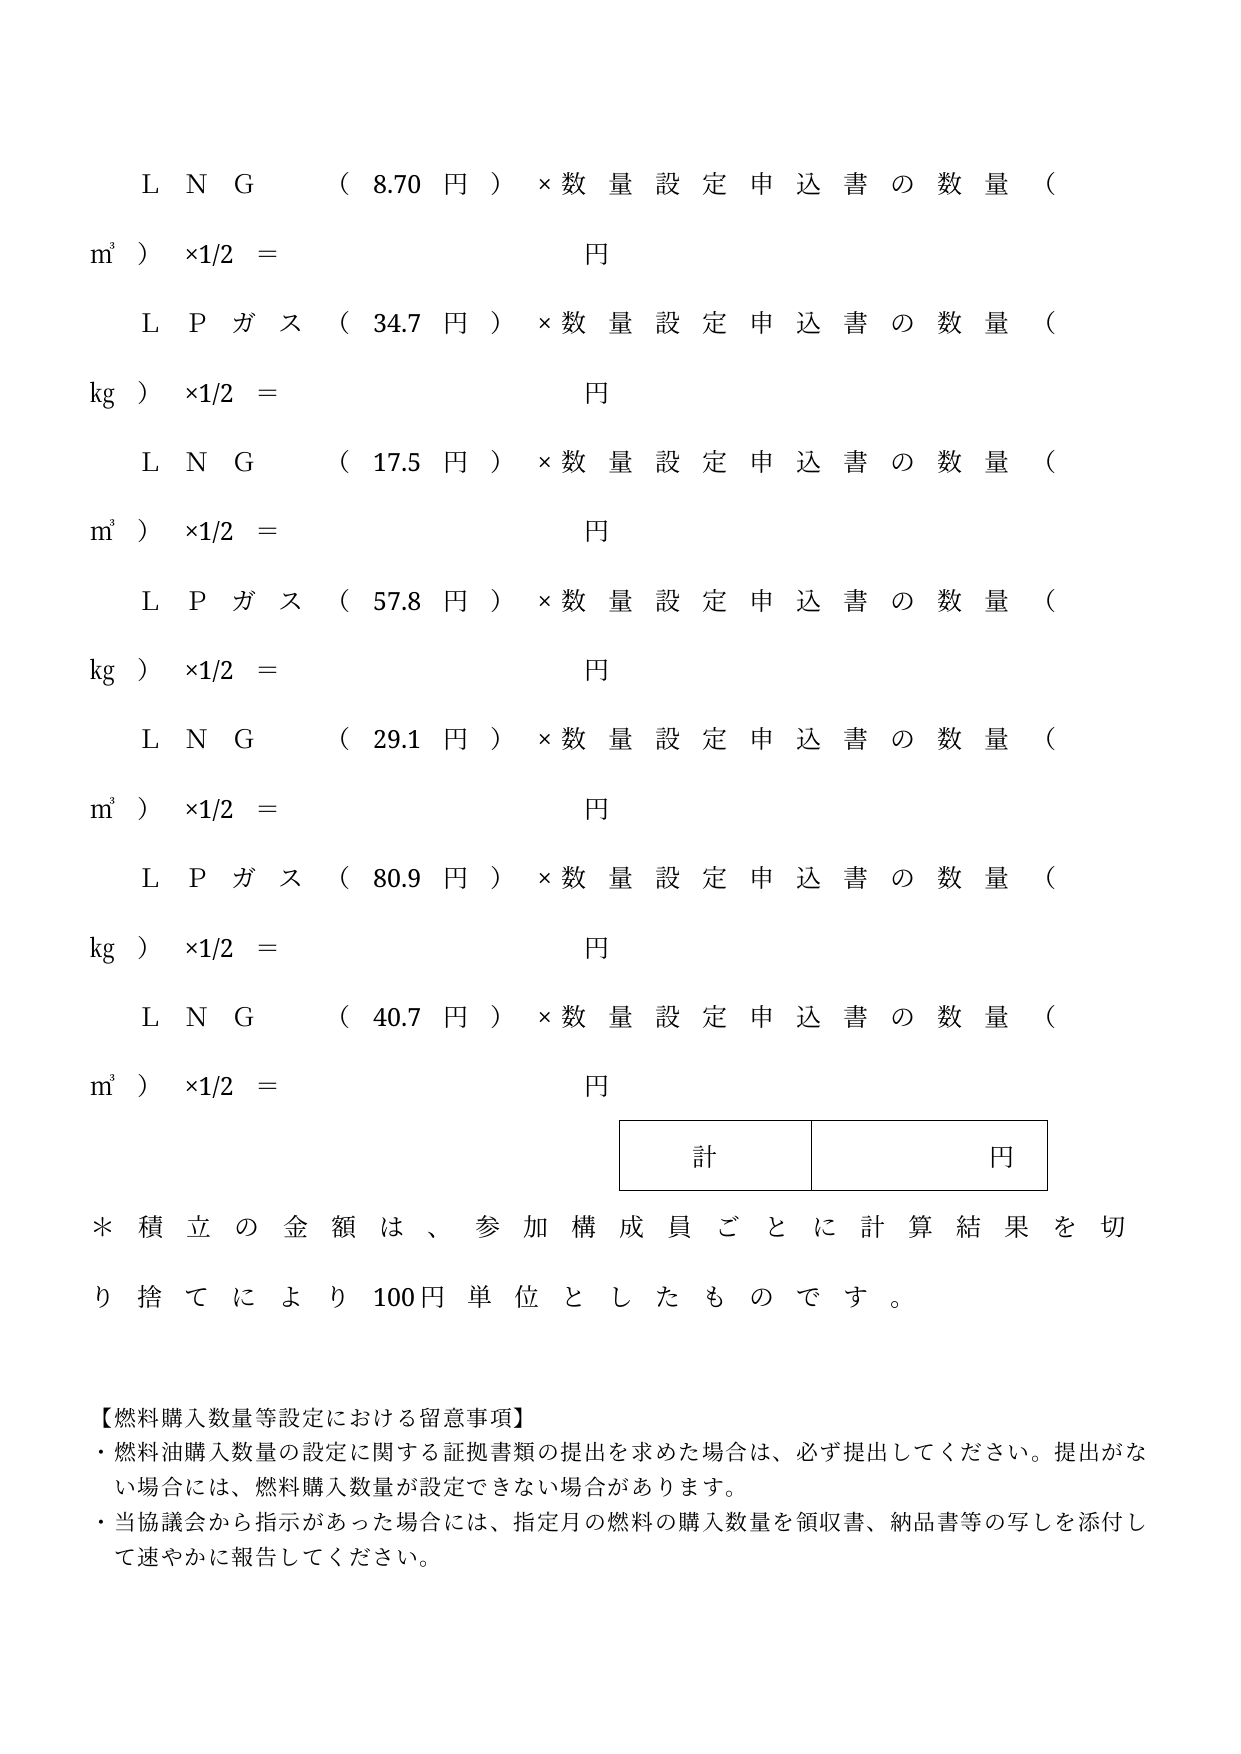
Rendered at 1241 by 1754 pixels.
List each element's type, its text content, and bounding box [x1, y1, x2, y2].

text ・当協議会から指示があった場合には、指定月の燃料の購入数量を領収書、納品書等の写しを添付して速やかに報告してください。 [90, 1503, 1150, 1573]
text ＬＰガス（34.7円）×数量設定申込書の数量（ ㎏）×1/2＝ 円 [90, 287, 1150, 426]
text ＬＮＧ （17.5円）×数量設定申込書の数量（ ㎥）×1/2＝ 円 [90, 426, 1150, 565]
text 【燃料購入数量等設定における留意事項】 [90, 1399, 1150, 1434]
text ＬＮＧ （40.7円）×数量設定申込書の数量（ ㎥）×1/2＝ 円 [90, 981, 1150, 1120]
text ＬＮＧ （29.1円）×数量設定申込書の数量（ ㎥）×1/2＝ 円 [90, 703, 1150, 842]
table_header 円 [812, 1121, 1047, 1190]
text ＬＮＧ （8.70円）×数量設定申込書の数量（ ㎥）×1/2＝ 円 [90, 148, 1150, 287]
text ＬＰガス（57.8円）×数量設定申込書の数量（ ㎏）×1/2＝ 円 [90, 565, 1150, 703]
text ＊積立の金額は、参加構成員ごとに計算結果を切り捨てにより100円単位としたものです。 [90, 1191, 1150, 1330]
text ＬＰガス（80.9円）×数量設定申込書の数量（ ㎏）×1/2＝ 円 [90, 842, 1150, 981]
text ・燃料油購入数量の設定に関する証拠書類の提出を求めた場合は、必ず提出してください。提出がない場合には、燃料購入数量が設定できない場合があります。 [90, 1434, 1150, 1503]
table_header 計 [620, 1121, 811, 1190]
